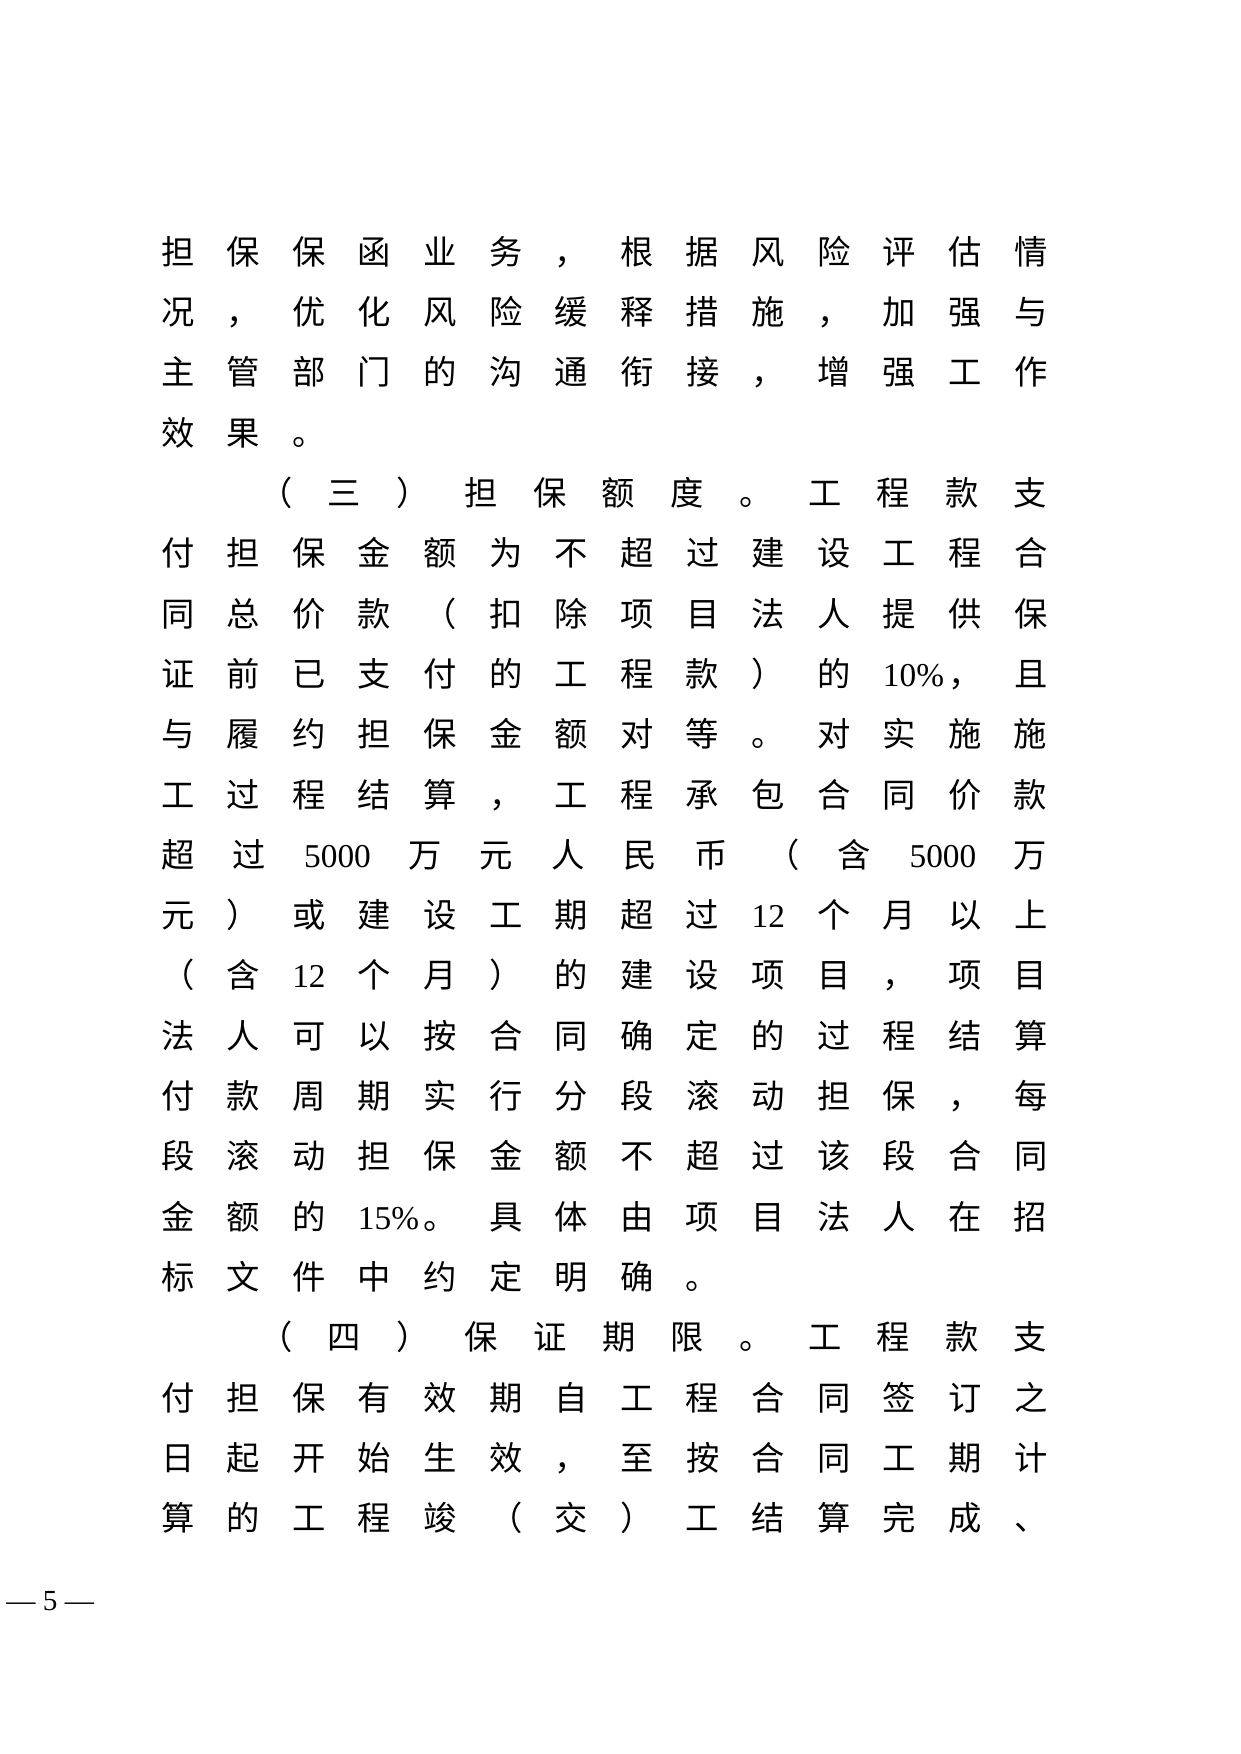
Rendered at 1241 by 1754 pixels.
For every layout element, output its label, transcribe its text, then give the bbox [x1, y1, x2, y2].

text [161, 219, 1079, 461]
text （三）担保额度。工程款支付担保金额为不超过建设工程合同总价款（扣除项目法人提供保证前已支付的工程款）的10%，且与履约担保金额对等。对实施施工过程结算，工程承包合同价款超过5000万元人民币（含5000万元）或建设工期超过12个月以上（含12个月）的建设项目，项目法人可以按合同确定的过程结算付款周期实行分段滚动担保，每段滚动担保金额不超过该段合同金额的15%。具体由项目法人在招标文件中约定明确。 [161, 461, 1079, 1305]
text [161, 1305, 1079, 1546]
